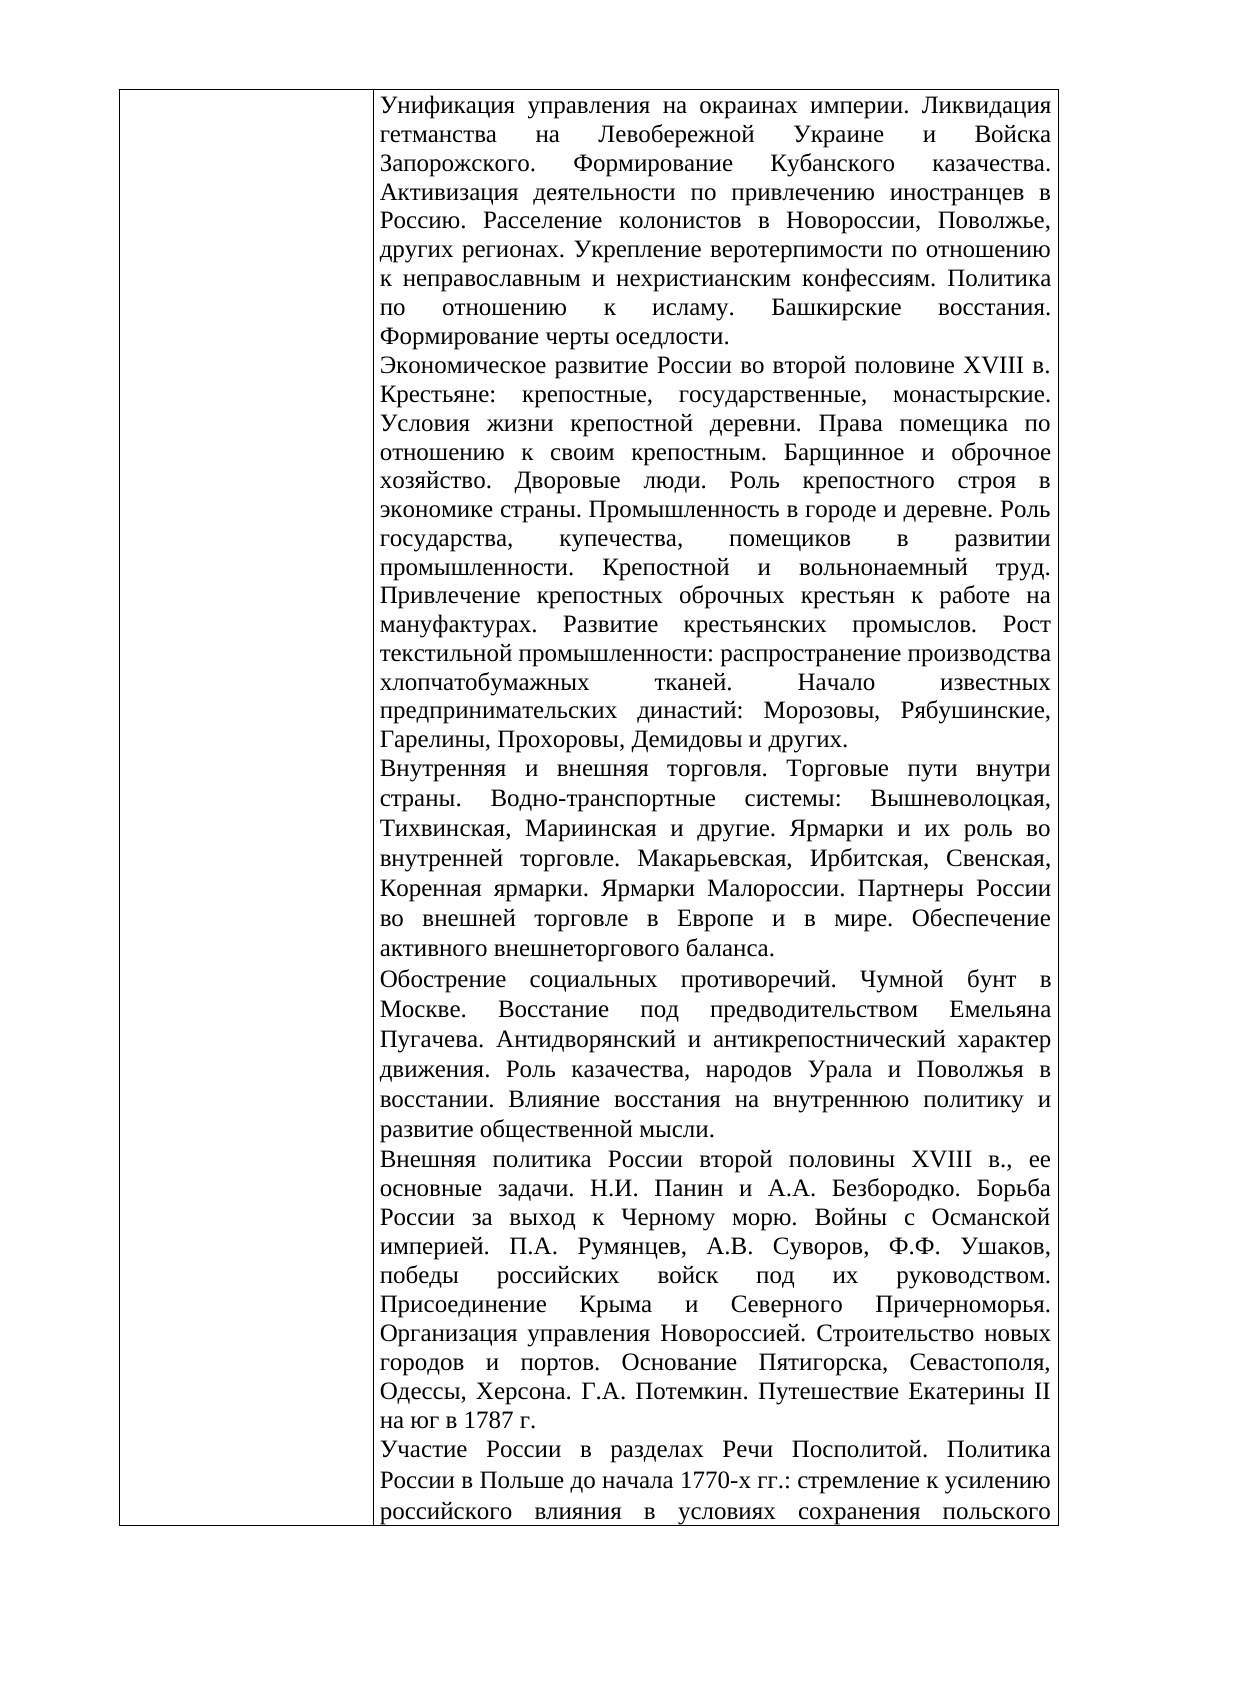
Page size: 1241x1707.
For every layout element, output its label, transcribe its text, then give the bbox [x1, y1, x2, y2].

table_header [120, 90, 373, 1525]
